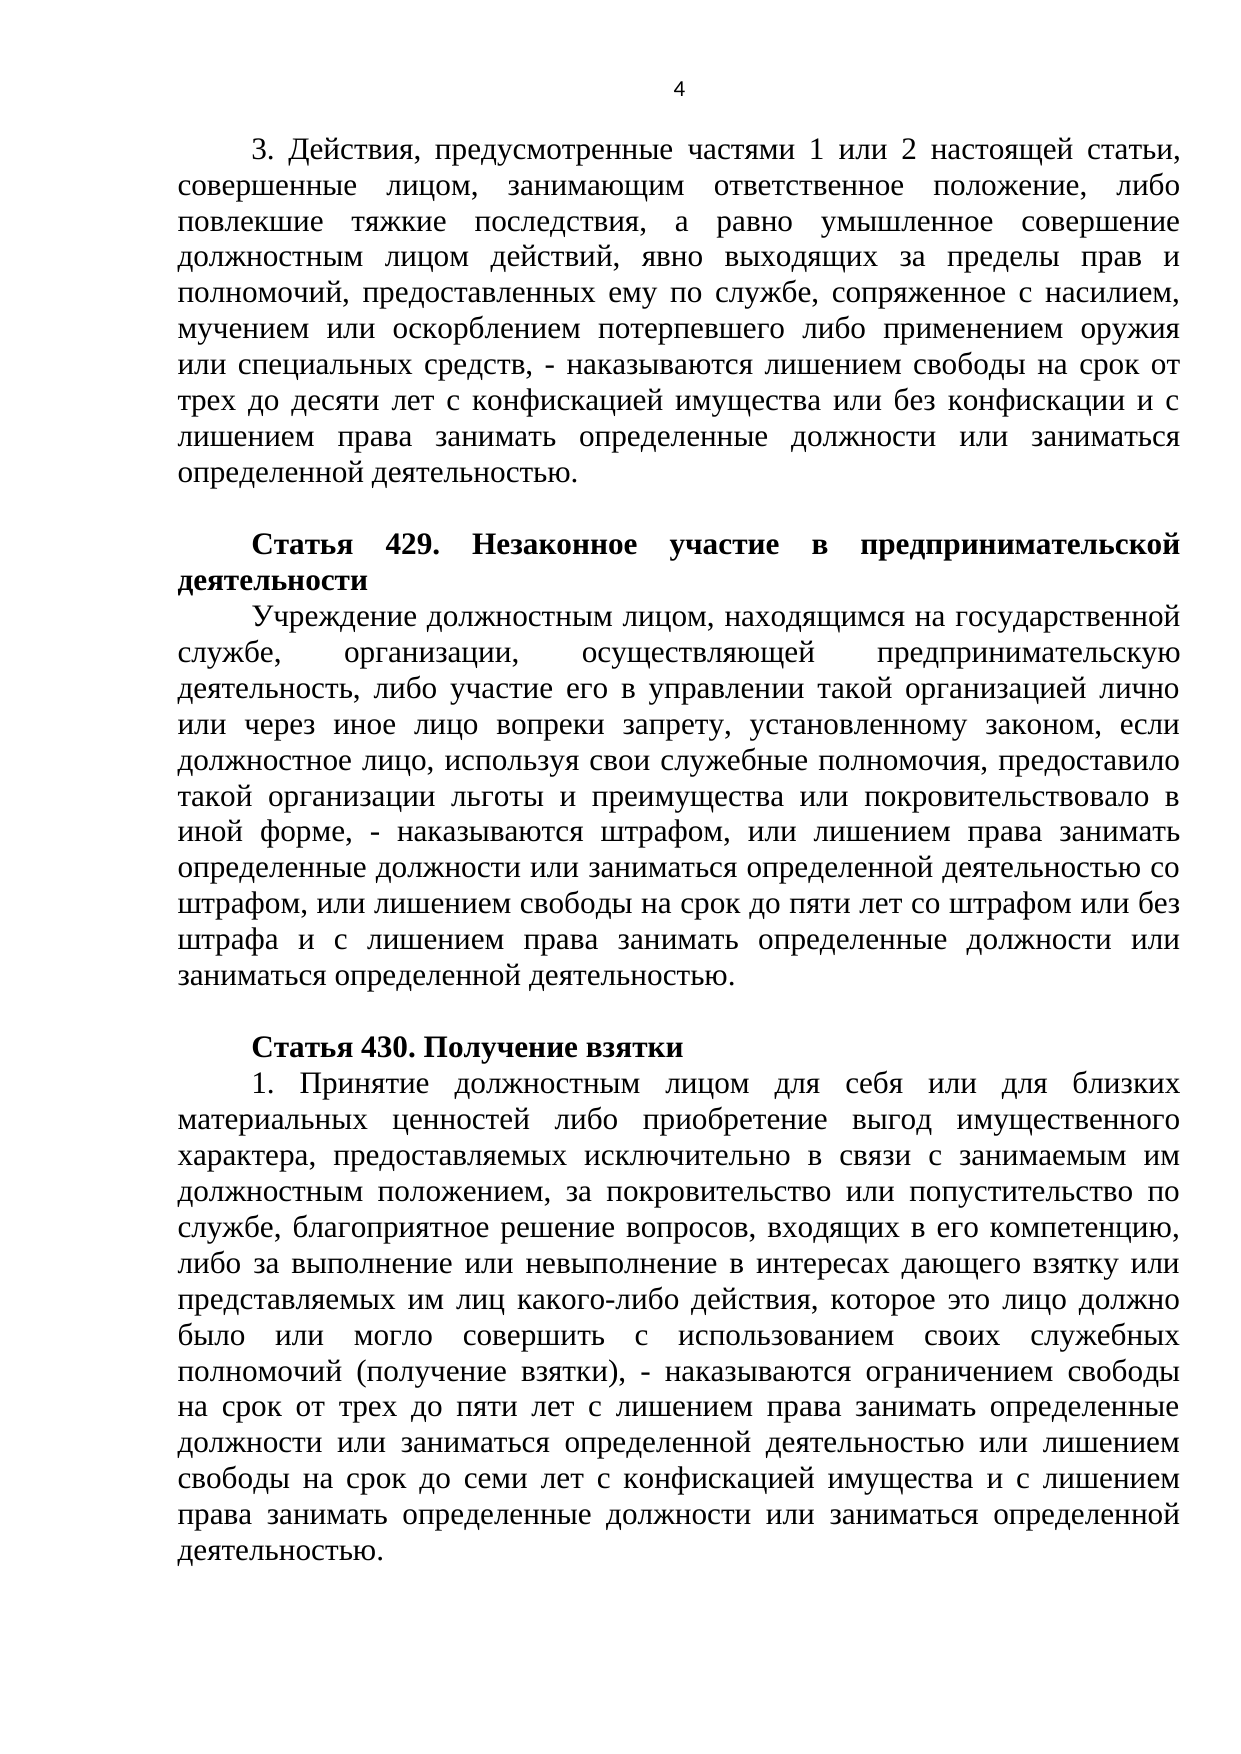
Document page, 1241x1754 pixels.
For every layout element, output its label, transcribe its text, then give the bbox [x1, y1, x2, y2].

text 3. Действия, предусмотренные частями 1 или 2 настоящей статьи, совершенные лицом, занимающим ответственное положение, либо повлекшие тяжкие последствия, а равно умышленное совершение должностным лицом действий, явно выходящих за пределы прав и полномочий, предоставленных ему по службе, сопряженное с насилием, мучением или оскорблением потерпевшего либо применением оружия или специальных средств, - наказываются лишением свободы на срок от трех до десяти лет с конфискацией имущества или без конфискации и с лишением права занимать определенные должности или заниматься определенной деятельностью. [177, 130, 1181, 489]
text Статья 429. Незаконное участие в предпринимательской деятельности [177, 525, 1181, 597]
text Учреждение должностным лицом, находящимся на государственной службе, организации, осуществляющей предпринимательскую деятельность, либо участие его в управлении такой организацией лично или через иное лицо вопреки запрету, установленному законом, если должностное лицо, используя свои служебные полномочия, предоставило такой организации льготы и преимущества или покровительствовало в иной форме, - наказываются штрафом, или лишением права занимать определенные должности или заниматься определенной деятельностью со штрафом, или лишением свободы на срок до пяти лет со штрафом или без штрафа и с лишением права занимать определенные должности или заниматься определенной деятельностью. [177, 597, 1181, 992]
text Статья 430. Получение взятки [177, 1028, 1181, 1064]
text 1. Принятие должностным лицом для себя или для близких материальных ценностей либо приобретение выгод имущественного характера, предоставляемых исключительно в связи с занимаемым им должностным положением, за покровительство или попустительство по службе, благоприятное решение вопросов, входящих в его компетенцию, либо за выполнение или невыполнение в интересах дающего взятку или представляемых им лиц какого-либо действия, которое это лицо должно было или могло совершить с использованием своих служебных полномочий (получение взятки), - наказываются ограничением свободы на срок от трех до пяти лет с лишением права занимать определенные должности или заниматься определенной деятельностью или лишением свободы на срок до семи лет с конфискацией имущества и с лишением права занимать определенные должности или заниматься определенной деятельностью. [177, 1064, 1181, 1567]
